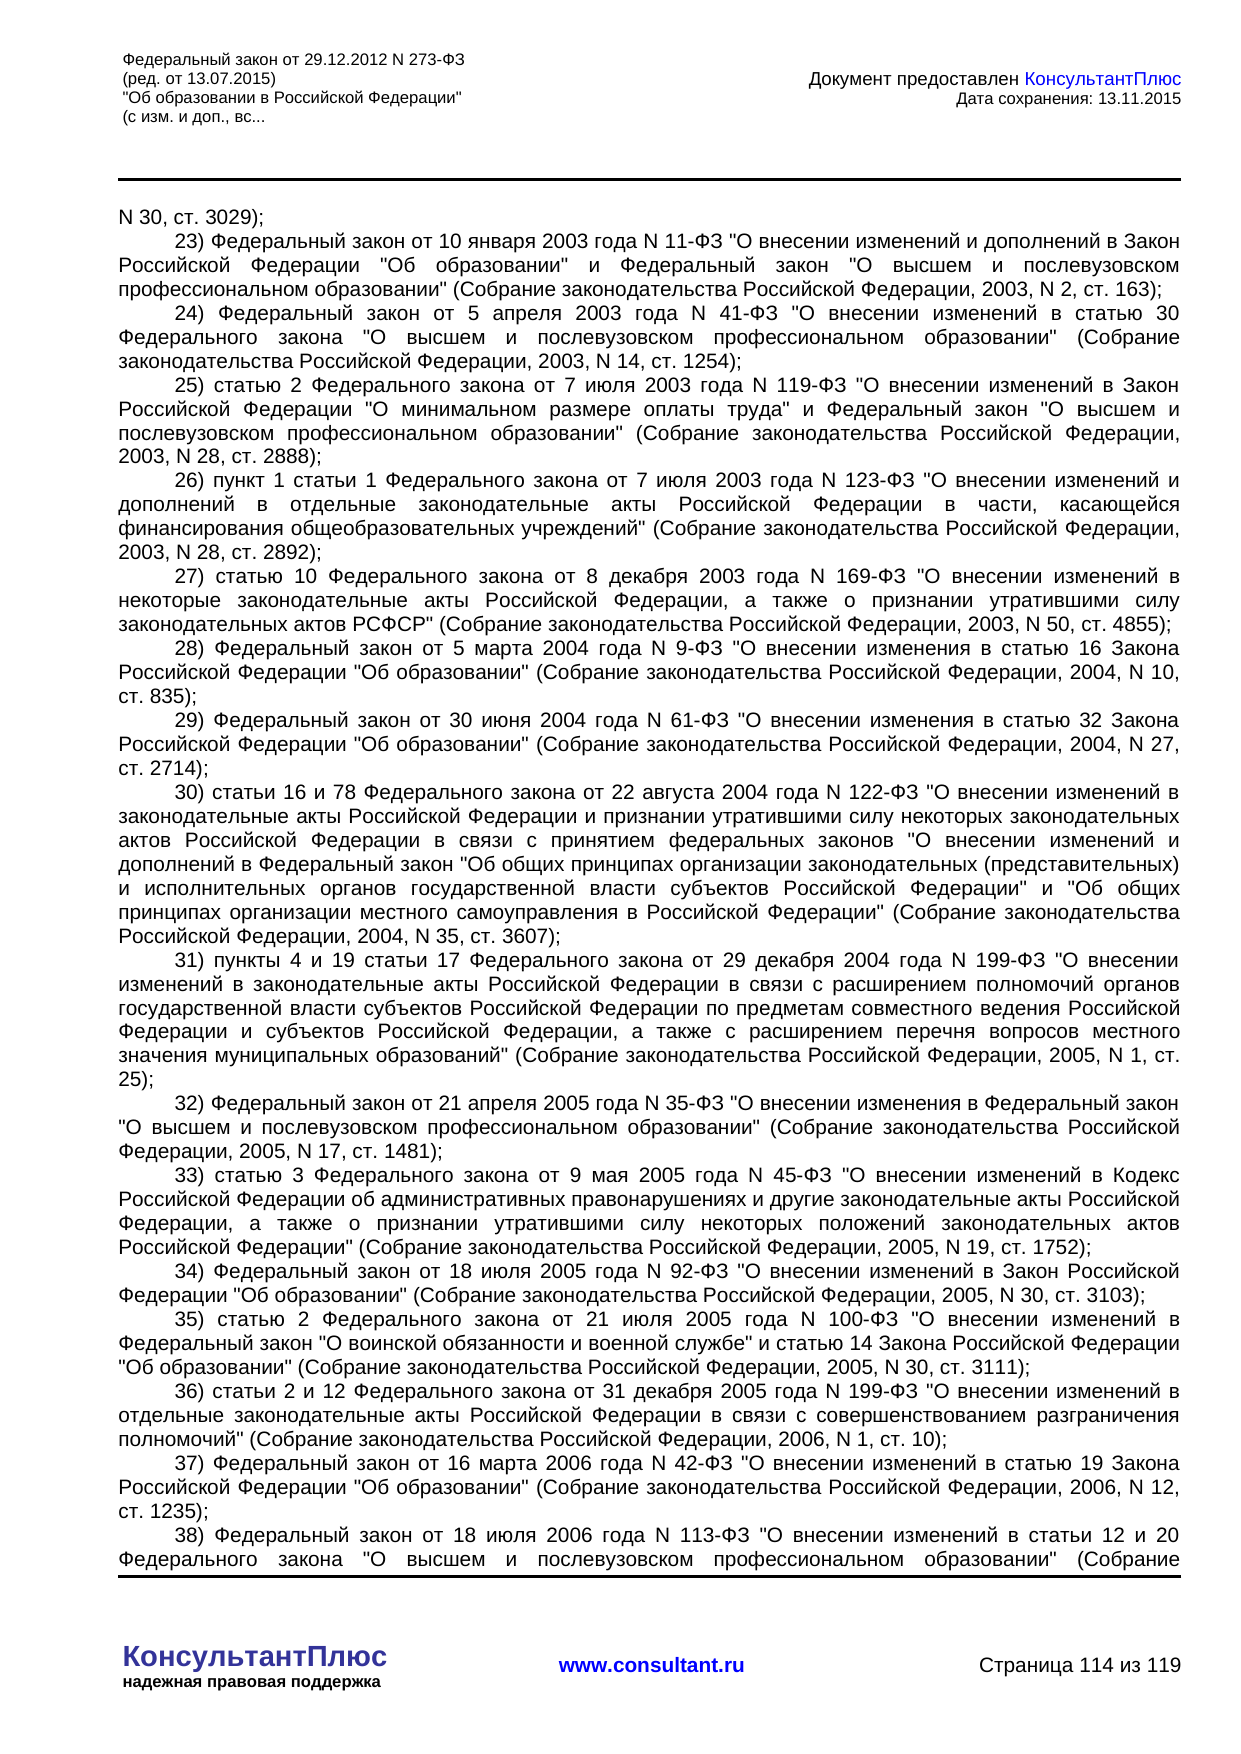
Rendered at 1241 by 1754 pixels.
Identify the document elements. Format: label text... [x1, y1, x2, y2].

text 34) Федеральный закон от 18 июля 2005 года N 92-ФЗ "О внесении изменений в Закон Российской Федерации "Об образовании" (Собрание законодательства Российской Федерации, 2005, N 30, ст. 3103); [118, 1259, 1181, 1307]
text 31) пункты 4 и 19 статьи 17 Федерального закона от 29 декабря 2004 года N 199-ФЗ "О внесении изменений в законодательные акты Российской Федерации в связи с расширением полномочий органов государственной власти субъектов Российской Федерации по предметам совместного ведения Российской Федерации и субъектов Российской Федерации, а также с расширением перечня вопросов местного значения муниципальных образований" (Собрание законодательства Российской Федерации, 2005, N 1, ст. 25); [118, 947, 1181, 1091]
text 25) статью 2 Федерального закона от 7 июля 2003 года N 119-ФЗ "О внесении изменений в Закон Российской Федерации "О минимальном размере оплаты труда" и Федеральный закон "О высшем и послевузовском профессиональном образовании" (Собрание законодательства Российской Федерации, 2003, N 28, ст. 2888); [118, 372, 1181, 468]
text 23) Федеральный закон от 10 января 2003 года N 11-ФЗ "О внесении изменений и дополнений в Закон Российской Федерации "Об образовании" и Федеральный закон "О высшем и послевузовском профессиональном образовании" (Собрание законодательства Российской Федерации, 2003, N 2, ст. 163); [118, 229, 1181, 301]
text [118, 205, 1181, 229]
text 27) статью 10 Федерального закона от 8 декабря 2003 года N 169-ФЗ "О внесении изменений в некоторые законодательные акты Российской Федерации, а также о признании утратившими силу законодательных актов РСФСР" (Собрание законодательства Российской Федерации, 2003, N 50, ст. 4855); [118, 564, 1181, 636]
text 36) статьи 2 и 12 Федерального закона от 31 декабря 2005 года N 199-ФЗ "О внесении изменений в отдельные законодательные акты Российской Федерации в связи с совершенствованием разграничения полномочий" (Собрание законодательства Российской Федерации, 2006, N 1, ст. 10); [118, 1379, 1181, 1451]
text 26) пункт 1 статьи 1 Федерального закона от 7 июля 2003 года N 123-ФЗ "О внесении изменений и дополнений в отдельные законодательные акты Российской Федерации в части, касающейся финансирования общеобразовательных учреждений" (Собрание законодательства Российской Федерации, 2003, N 28, ст. 2892); [118, 468, 1181, 564]
text 32) Федеральный закон от 21 апреля 2005 года N 35-ФЗ "О внесении изменения в Федеральный закон "О высшем и послевузовском профессиональном образовании" (Собрание законодательства Российской Федерации, 2005, N 17, ст. 1481); [118, 1091, 1181, 1163]
text 29) Федеральный закон от 30 июня 2004 года N 61-ФЗ "О внесении изменения в статью 32 Закона Российской Федерации "Об образовании" (Собрание законодательства Российской Федерации, 2004, N 27, ст. 2714); [118, 708, 1181, 780]
text 30) статьи 16 и 78 Федерального закона от 22 августа 2004 года N 122-ФЗ "О внесении изменений в законодательные акты Российской Федерации и признании утратившими силу некоторых законодательных актов Российской Федерации в связи с принятием федеральных законов "О внесении изменений и дополнений в Федеральный закон "Об общих принципах организации законодательных (представительных) и исполнительных органов государственной власти субъектов Российской Федерации" и "Об общих принципах организации местного самоуправления в Российской Федерации" (Собрание законодательства Российской Федерации, 2004, N 35, ст. 3607); [118, 780, 1181, 947]
text 35) статью 2 Федерального закона от 21 июля 2005 года N 100-ФЗ "О внесении изменений в Федеральный закон "О воинской обязанности и военной службе" и статью 14 Закона Российской Федерации "Об образовании" (Собрание законодательства Российской Федерации, 2005, N 30, ст. 3111); [118, 1307, 1181, 1379]
text 24) Федеральный закон от 5 апреля 2003 года N 41-ФЗ "О внесении изменений в статью 30 Федерального закона "О высшем и послевузовском профессиональном образовании" (Собрание законодательства Российской Федерации, 2003, N 14, ст. 1254); [118, 301, 1181, 372]
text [118, 1522, 1181, 1570]
text 28) Федеральный закон от 5 марта 2004 года N 9-ФЗ "О внесении изменения в статью 16 Закона Российской Федерации "Об образовании" (Собрание законодательства Российской Федерации, 2004, N 10, ст. 835); [118, 636, 1181, 708]
text 33) статью 3 Федерального закона от 9 мая 2005 года N 45-ФЗ "О внесении изменений в Кодекс Российской Федерации об административных правонарушениях и другие законодательные акты Российской Федерации, а также о признании утратившими силу некоторых положений законодательных актов Российской Федерации" (Собрание законодательства Российской Федерации, 2005, N 19, ст. 1752); [118, 1163, 1181, 1259]
text 37) Федеральный закон от 16 марта 2006 года N 42-ФЗ "О внесении изменений в статью 19 Закона Российской Федерации "Об образовании" (Собрание законодательства Российской Федерации, 2006, N 12, ст. 1235); [118, 1451, 1181, 1522]
